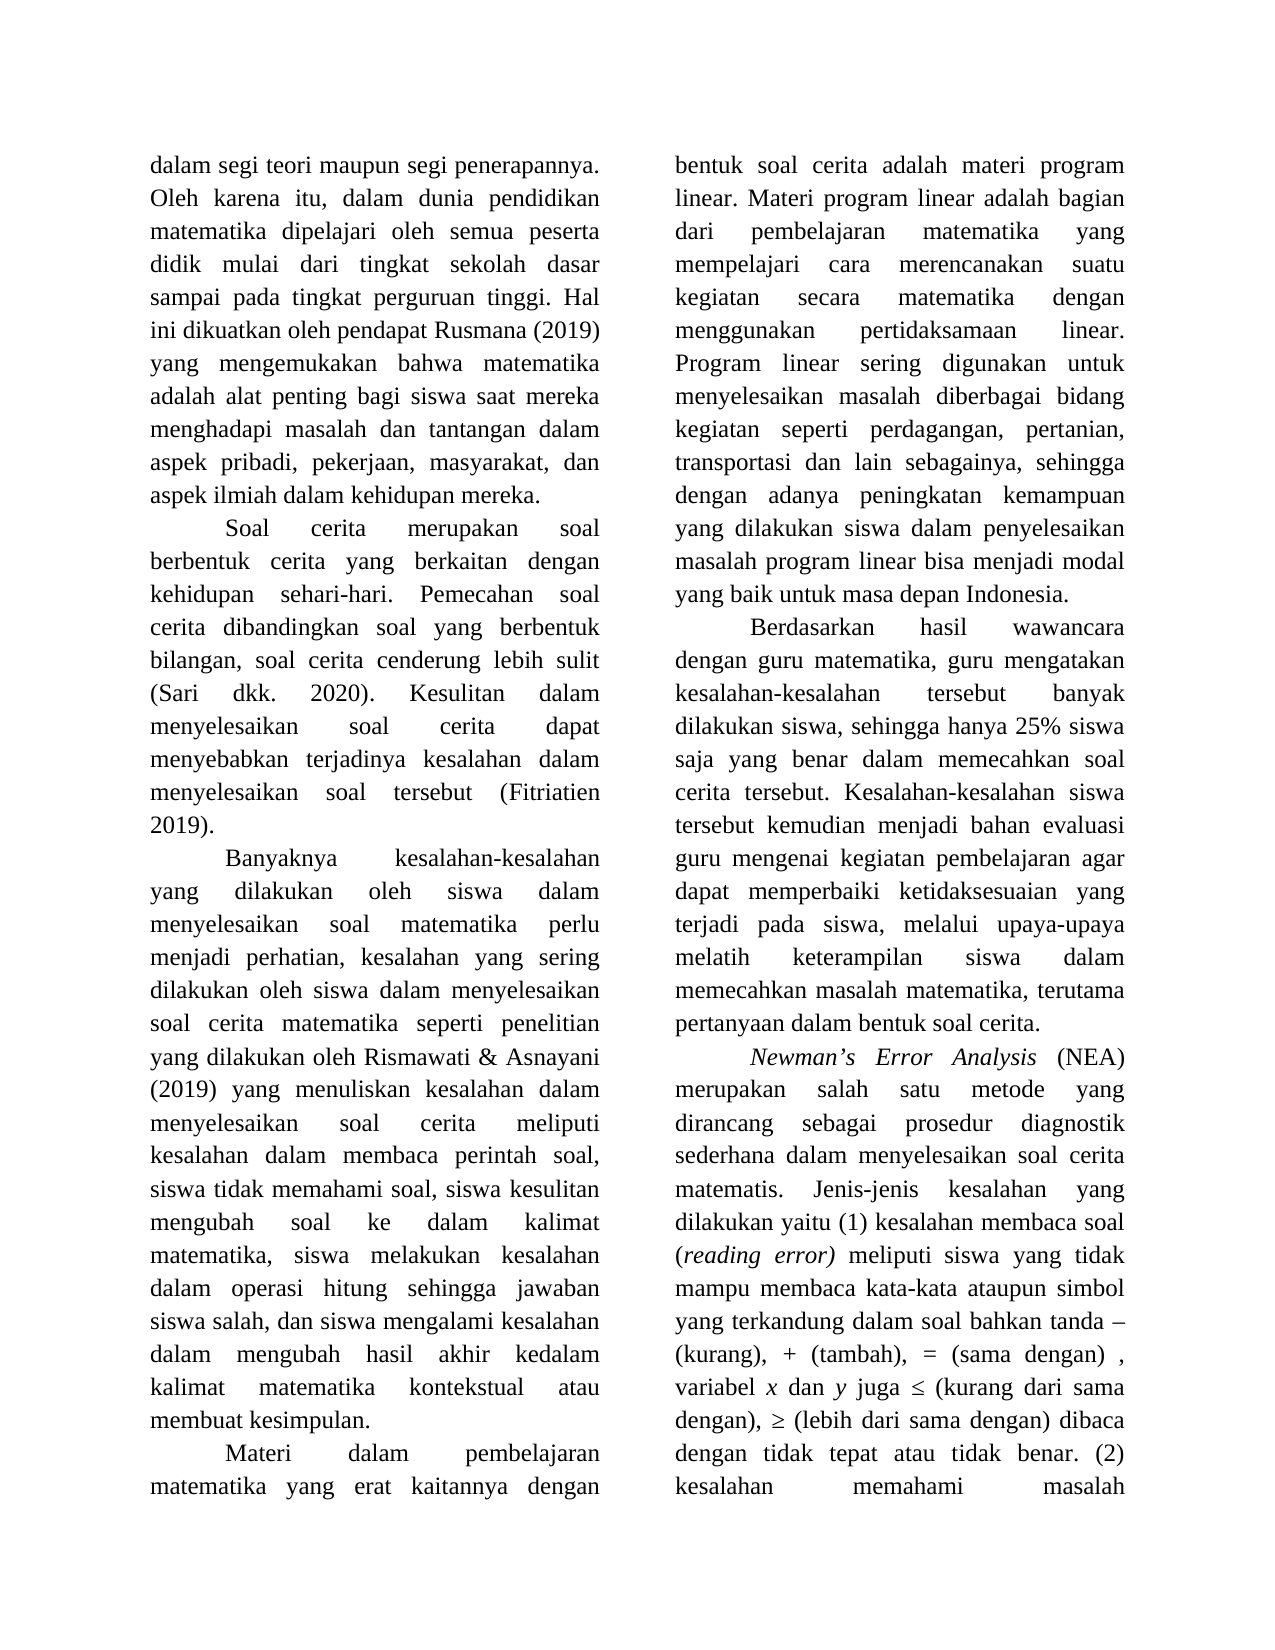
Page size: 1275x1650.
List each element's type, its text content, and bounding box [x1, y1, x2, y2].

text Banyaknya kesalahan-kesalahan yang dilakukan oleh siswa dalam menyelesaikan soal matematika perlu menjadi perhatian, kesalahan yang sering dilakukan oleh siswa dalam menyelesaikan soal cerita matematika seperti penelitian yang dilakukan oleh Rismawati & Asnayani (2019) yang menuliskan kesalahan dalam menyelesaikan soal cerita meliputi kesalahan dalam membaca perintah soal, siswa tidak memahami soal, siswa kesulitan mengubah soal ke dalam kalimat matematika, siswa melakukan kesalahan dalam operasi hitung sehingga jawaban siswa salah, dan siswa mengalami kesalahan dalam mengubah hasil akhir kedalam kalimat matematika kontekstual atau membuat kesimpulan. [150, 843, 600, 1433]
text Soal cerita merupakan soal berbentuk cerita yang berkaitan dengan kehidupan sehari-hari. Pemecahan soal cerita dibandingkan soal yang berbentuk bilangan, soal cerita cenderung lebih sulit (Sari dkk. 2020). Kesulitan dalam menyelesaikan soal cerita dapat menyebabkan terjadinya kesalahan dalam menyelesaikan soal tersebut (Fitriatien 2019). [150, 513, 600, 839]
text Berdasarkan hasil wawancara dengan guru matematika, guru mengatakan kesalahan-kesalahan tersebut banyak dilakukan siswa, sehingga hanya 25% siswa saja yang benar dalam memecahkan soal cerita tersebut. Kesalahan-kesalahan siswa tersebut kemudian menjadi bahan evaluasi guru mengenai kegiatan pembelajaran agar dapat memperbaiki ketidaksesuaian yang terjadi pada siswa, melalui upaya-upaya melatih keterampilan siswa dalam memecahkan masalah matematika, terutama pertanyaan dalam bentuk soal cerita. [675, 612, 1125, 1037]
text Materi dalam pembelajaran matematika yang erat kaitannya dengan bentuk soal cerita adalah materi program linear. Materi program linear adalah bagian dari pembelajaran matematika yang mempelajari cara merencanakan suatu kegiatan secara matematika dengan menggunakan pertidaksamaan linear. Program linear sering digunakan untuk menyelesaikan masalah diberbagai bidang kegiatan seperti perdagangan, pertanian, transportasi dan lain sebagainya, sehingga dengan adanya peningkatan kemampuan yang dilakukan siswa dalam penyelesaikan masalah program linear bisa menjadi modal yang baik untuk masa depan Indonesia. [675, 150, 1125, 608]
